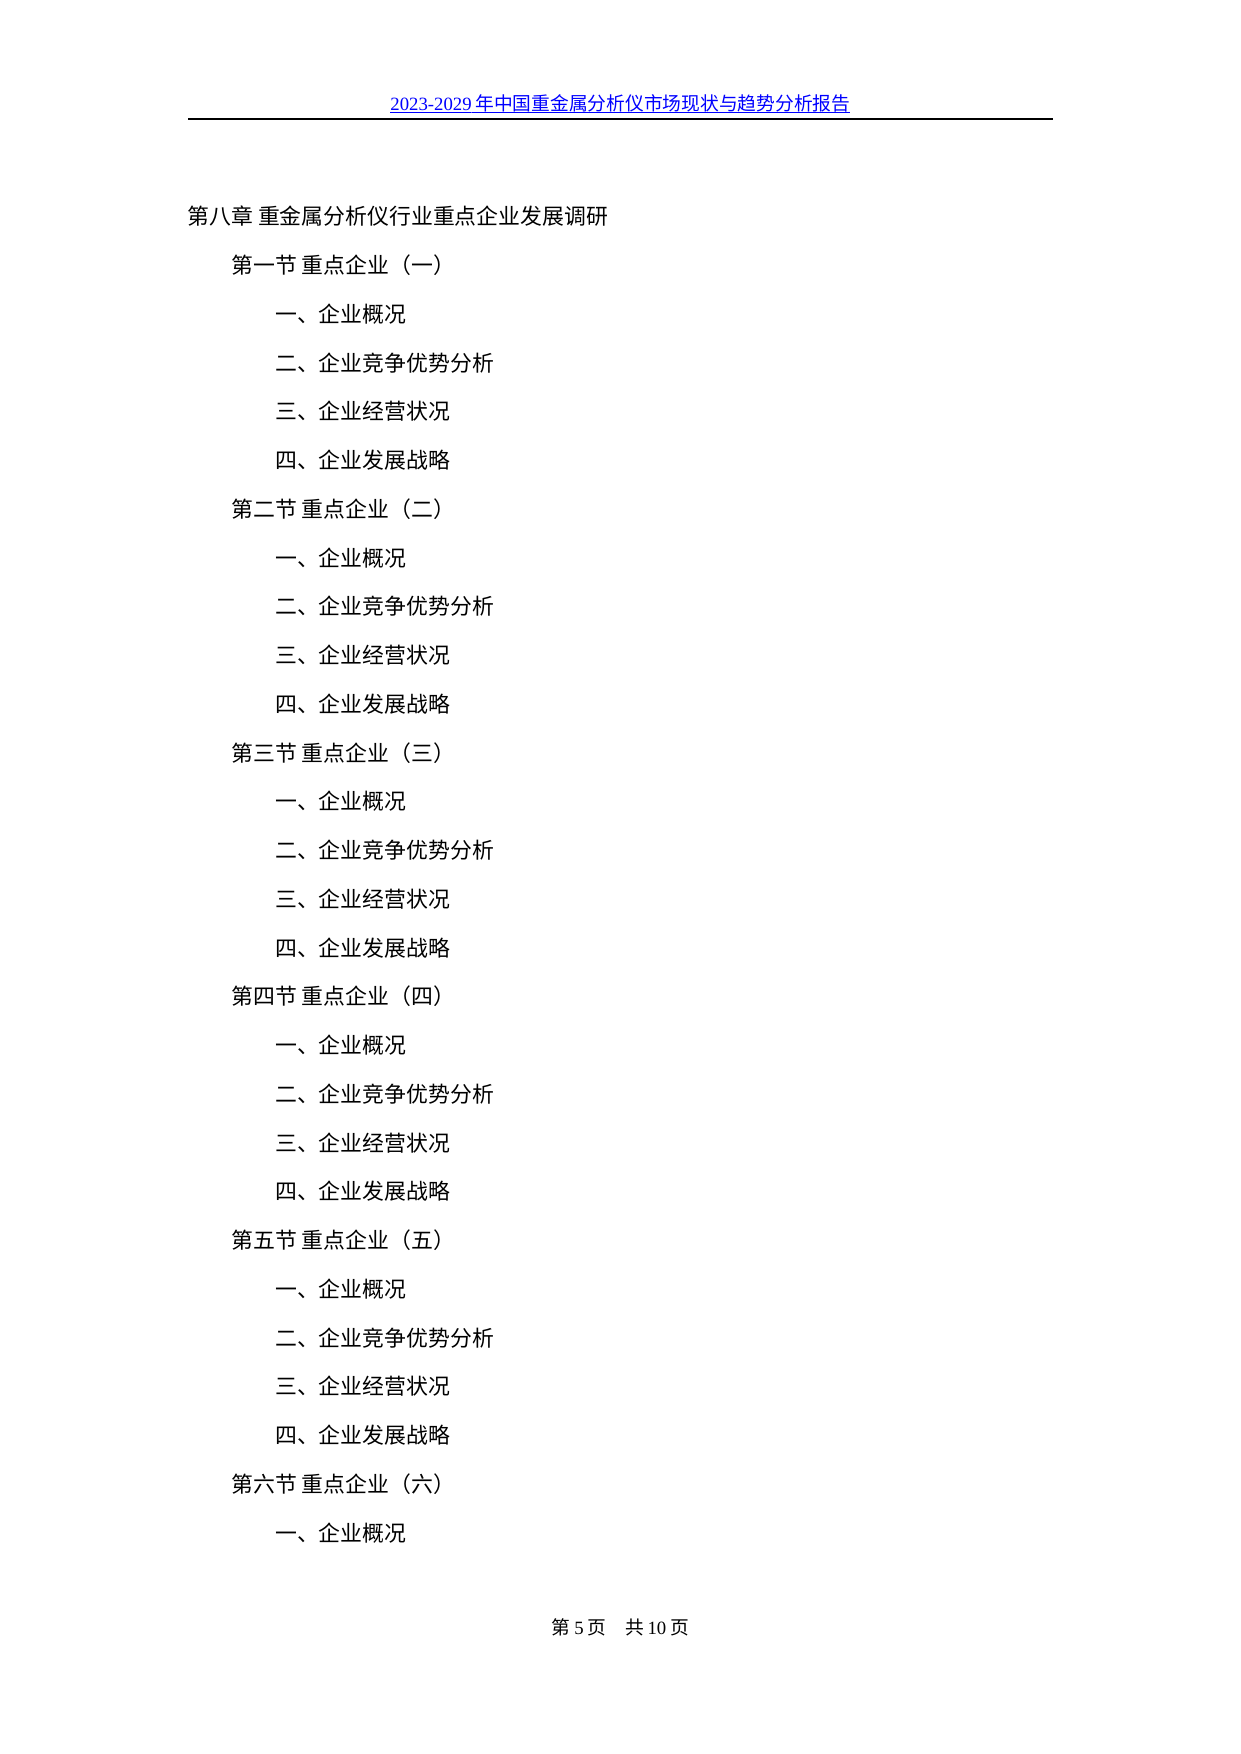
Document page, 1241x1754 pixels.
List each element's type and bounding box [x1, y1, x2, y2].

text [187, 150, 1053, 1548]
